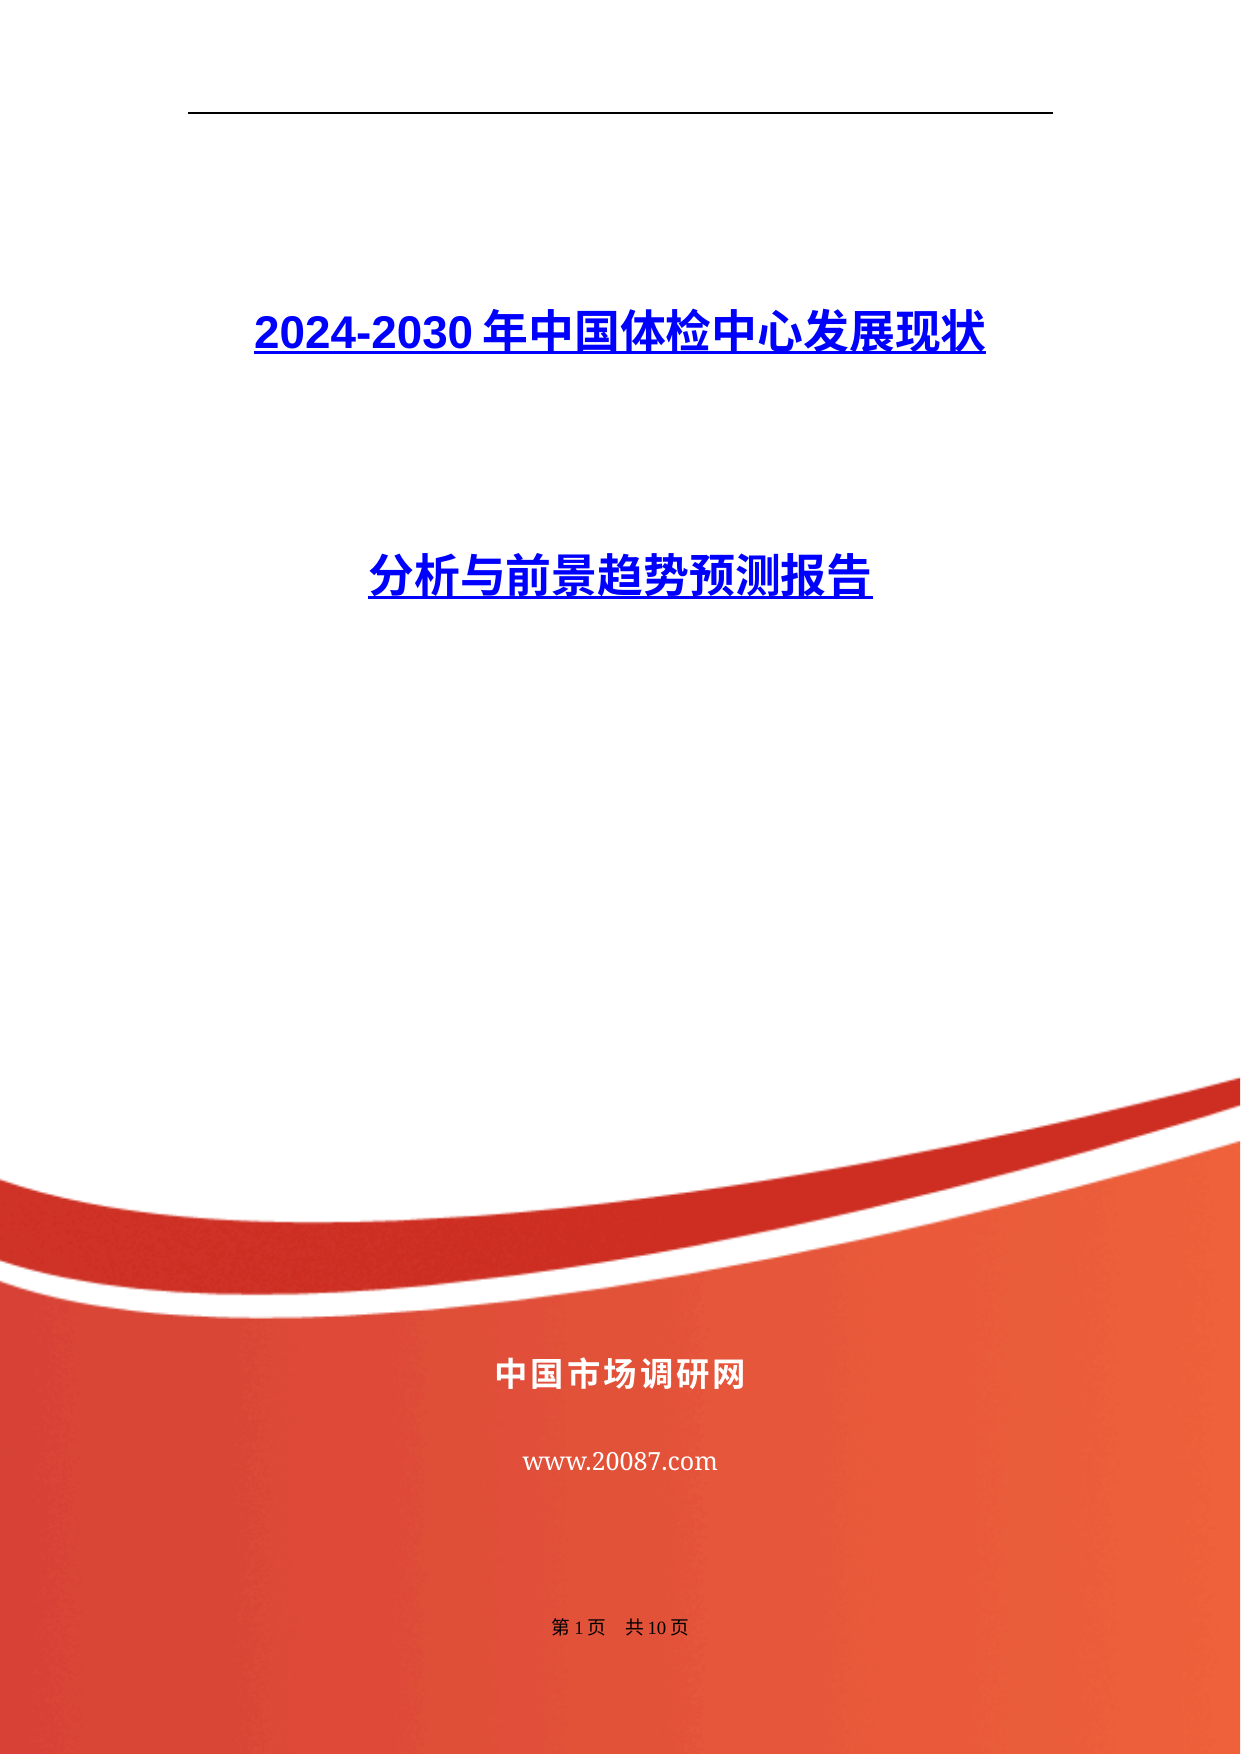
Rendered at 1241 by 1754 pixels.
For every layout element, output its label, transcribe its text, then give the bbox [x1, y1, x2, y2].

picture [0, 1006, 1241, 1754]
table_header 2024-2030年中国体检中心发展现状分析与前景趋势预测报告 [188, 207, 1053, 773]
text www.20087.com [187, 1428, 1053, 1493]
subtitle 中国市场调研网 [187, 1339, 1053, 1404]
